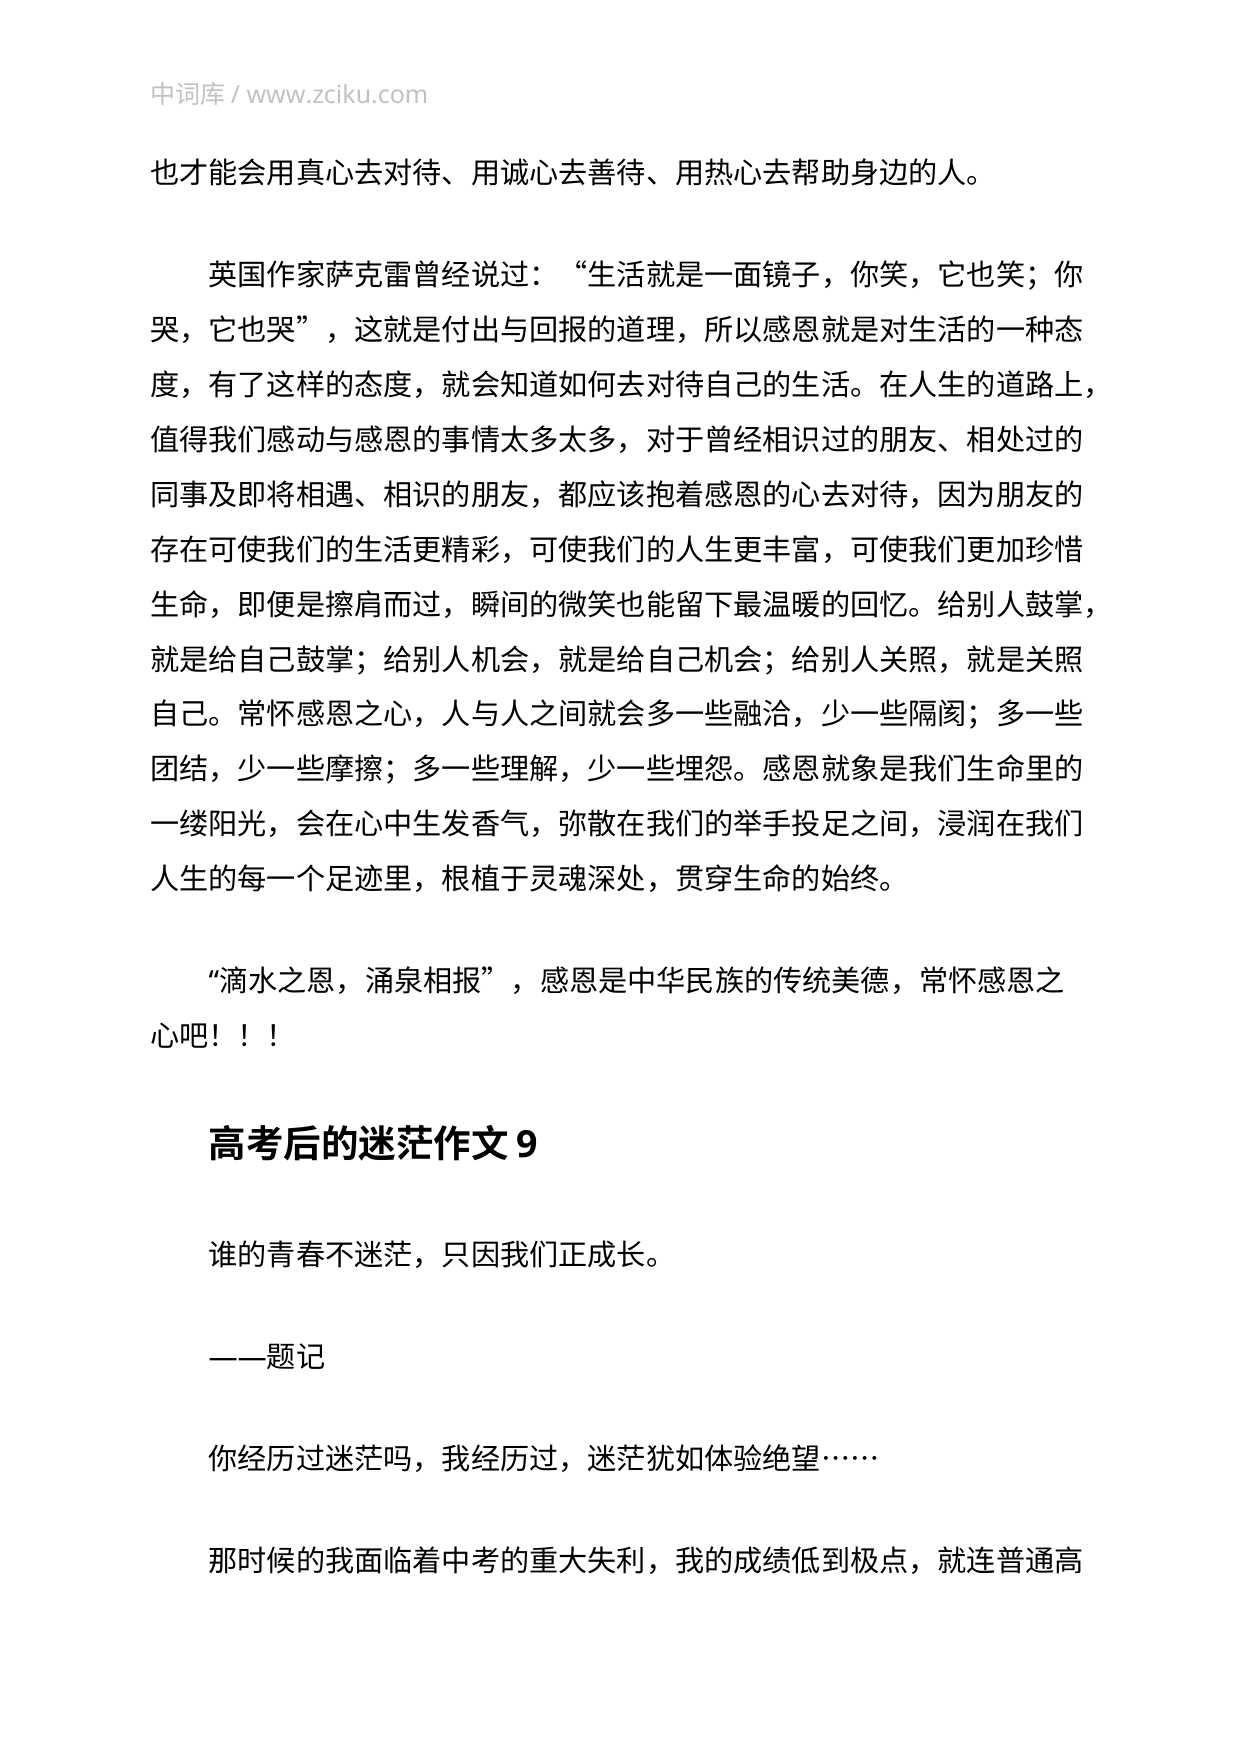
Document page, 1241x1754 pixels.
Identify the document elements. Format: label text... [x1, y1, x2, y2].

text ——题记 [150, 1333, 1090, 1376]
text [150, 150, 1090, 192]
text “滴水之恩，涌泉相报”，感恩是中华民族的传统美德，常怀感恩之心吧！！！ [150, 957, 1090, 1055]
text 高考后的迷茫作文9 [150, 1114, 1090, 1169]
text 你经历过迷茫吗，我经历过，迷茫犹如体验绝望…… [150, 1436, 1090, 1478]
text 谁的青春不迷茫，只因我们正成长。 [150, 1232, 1090, 1274]
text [150, 1537, 1090, 1579]
text 英国作家萨克雷曾经说过：“生活就是一面镜子，你笑，它也笑；你哭，它也哭”，这就是付出与回报的道理，所以感恩就是对生活的一种态度，有了这样的态度，就会知道如何去对待自己的生活。在人生的道路上，值得我们感动与感恩的事情太多太多，对于曾经相识过的朋友、相处过的同事及即将相遇、相识的朋友，都应该抱着感恩的心去对待，因为朋友的存在可使我们的生活更精彩，可使我们的人生更丰富，可使我们更加珍惜生命，即便是擦肩而过，瞬间的微笑也能留下最温暖的回忆。给别人鼓掌，就是给自己鼓掌；给别人机会，就是给自己机会；给别人关照，就是关照自己。常怀感恩之心，人与人之间就会多一些融洽，少一些隔阂；多一些团结，少一些摩擦；多一些理解，少一些埋怨。感恩就象是我们生命里的一缕阳光，会在心中生发香气，弥散在我们的举手投足之间，浸润在我们人生的每一个足迹里，根植于灵魂深处，贯穿生命的始终。 [150, 252, 1090, 898]
